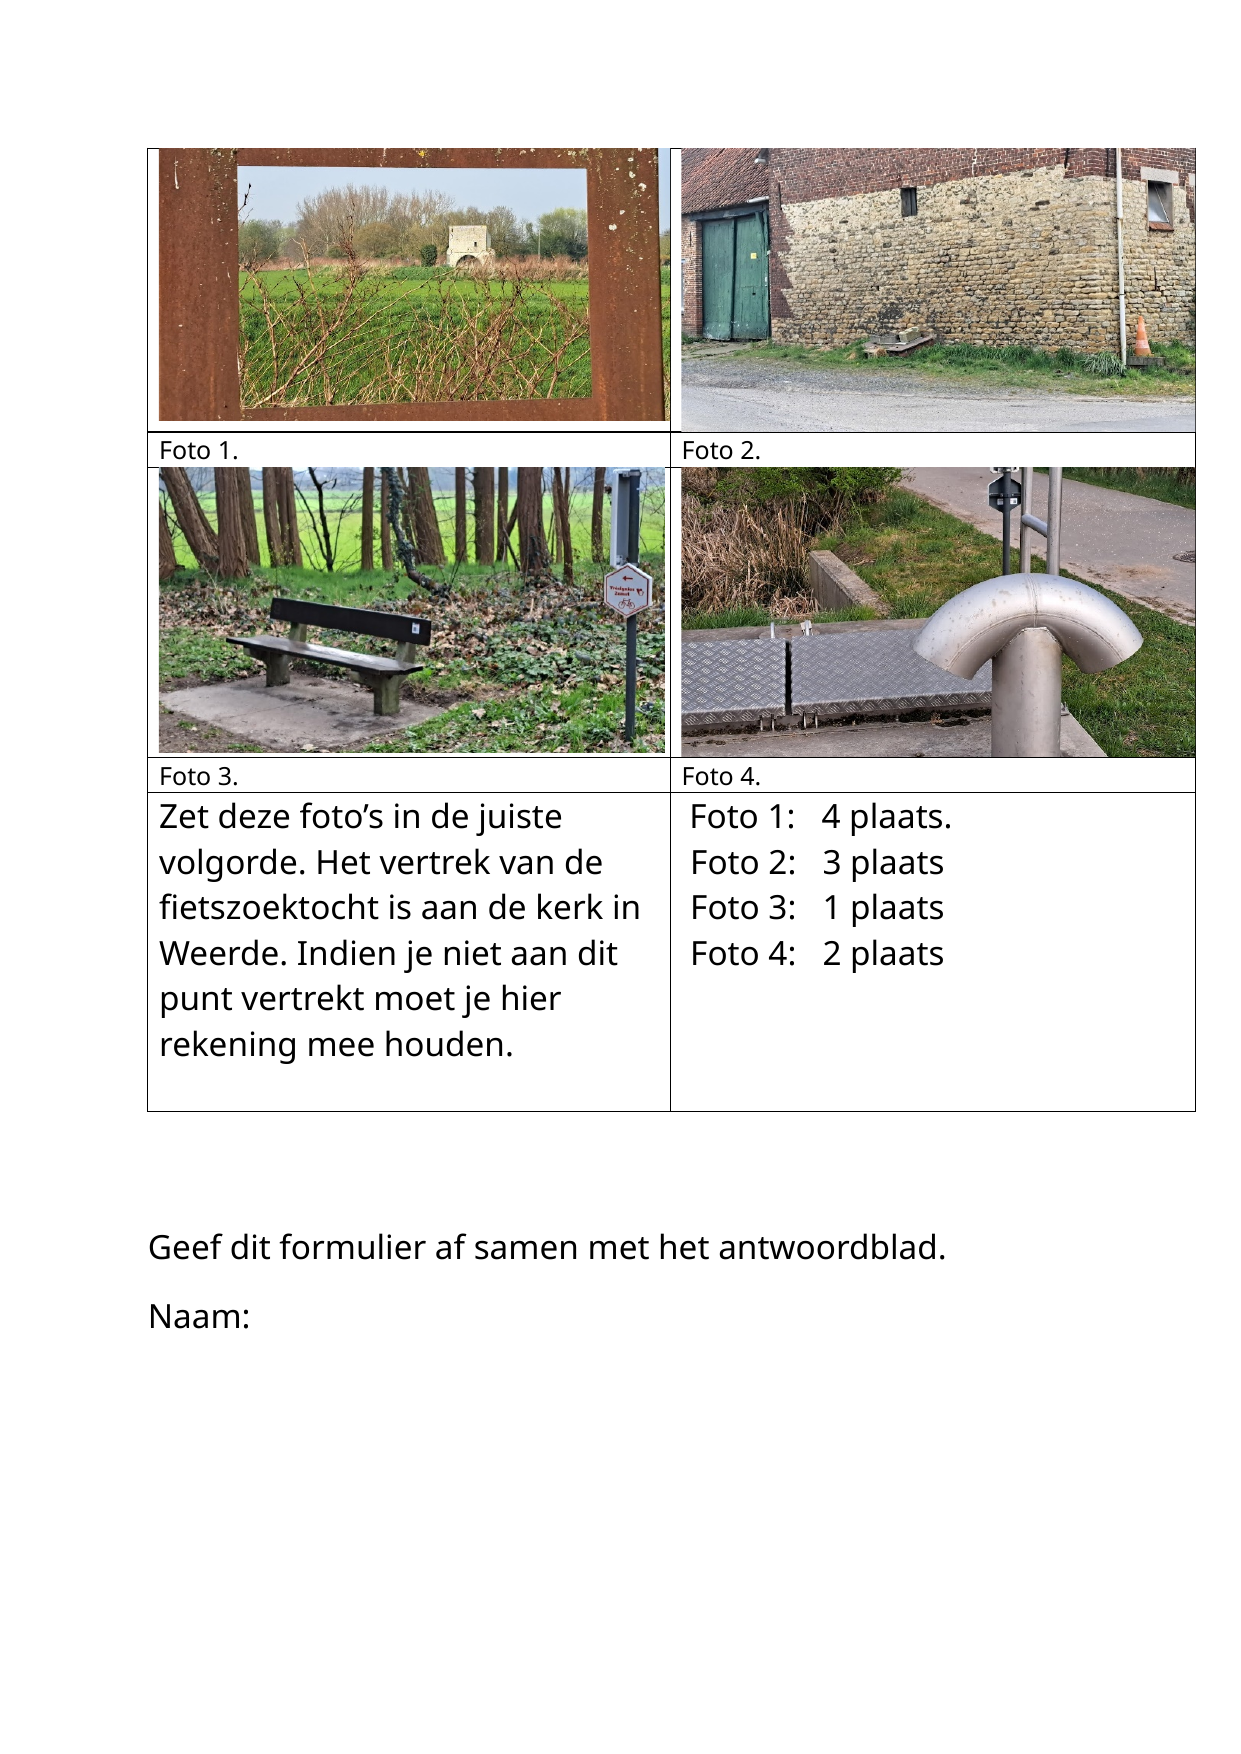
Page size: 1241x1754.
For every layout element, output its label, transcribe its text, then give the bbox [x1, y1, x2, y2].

text Geef dit formulier af samen met het antwoordblad. [148, 1224, 1093, 1269]
picture [158, 148, 671, 421]
text Naam: [148, 1293, 1093, 1338]
table_cell Foto 4. [671, 758, 1195, 792]
table_cell Foto 1. [148, 433, 670, 467]
table_cell Foto 1: 4 plaats. Foto 2: 3 plaats Foto 3: 1 plaats Foto 4: 2 plaats [671, 793, 1195, 1111]
table_cell Zet deze foto’s in de juiste volgorde. Het vertrek van de fietszoektocht is aan de kerk in Weerde. Indien je niet aan dit punt vertrekt moet je hier rekening mee houden. [148, 793, 670, 1111]
table_cell [148, 468, 670, 757]
table_header [148, 149, 670, 431]
table_cell Foto 3. [148, 758, 670, 792]
picture [158, 467, 665, 753]
table_cell [671, 468, 681, 757]
picture [681, 148, 1196, 432]
table_cell Foto 2. [671, 433, 1195, 467]
picture [681, 467, 1196, 757]
table_header [671, 149, 681, 431]
